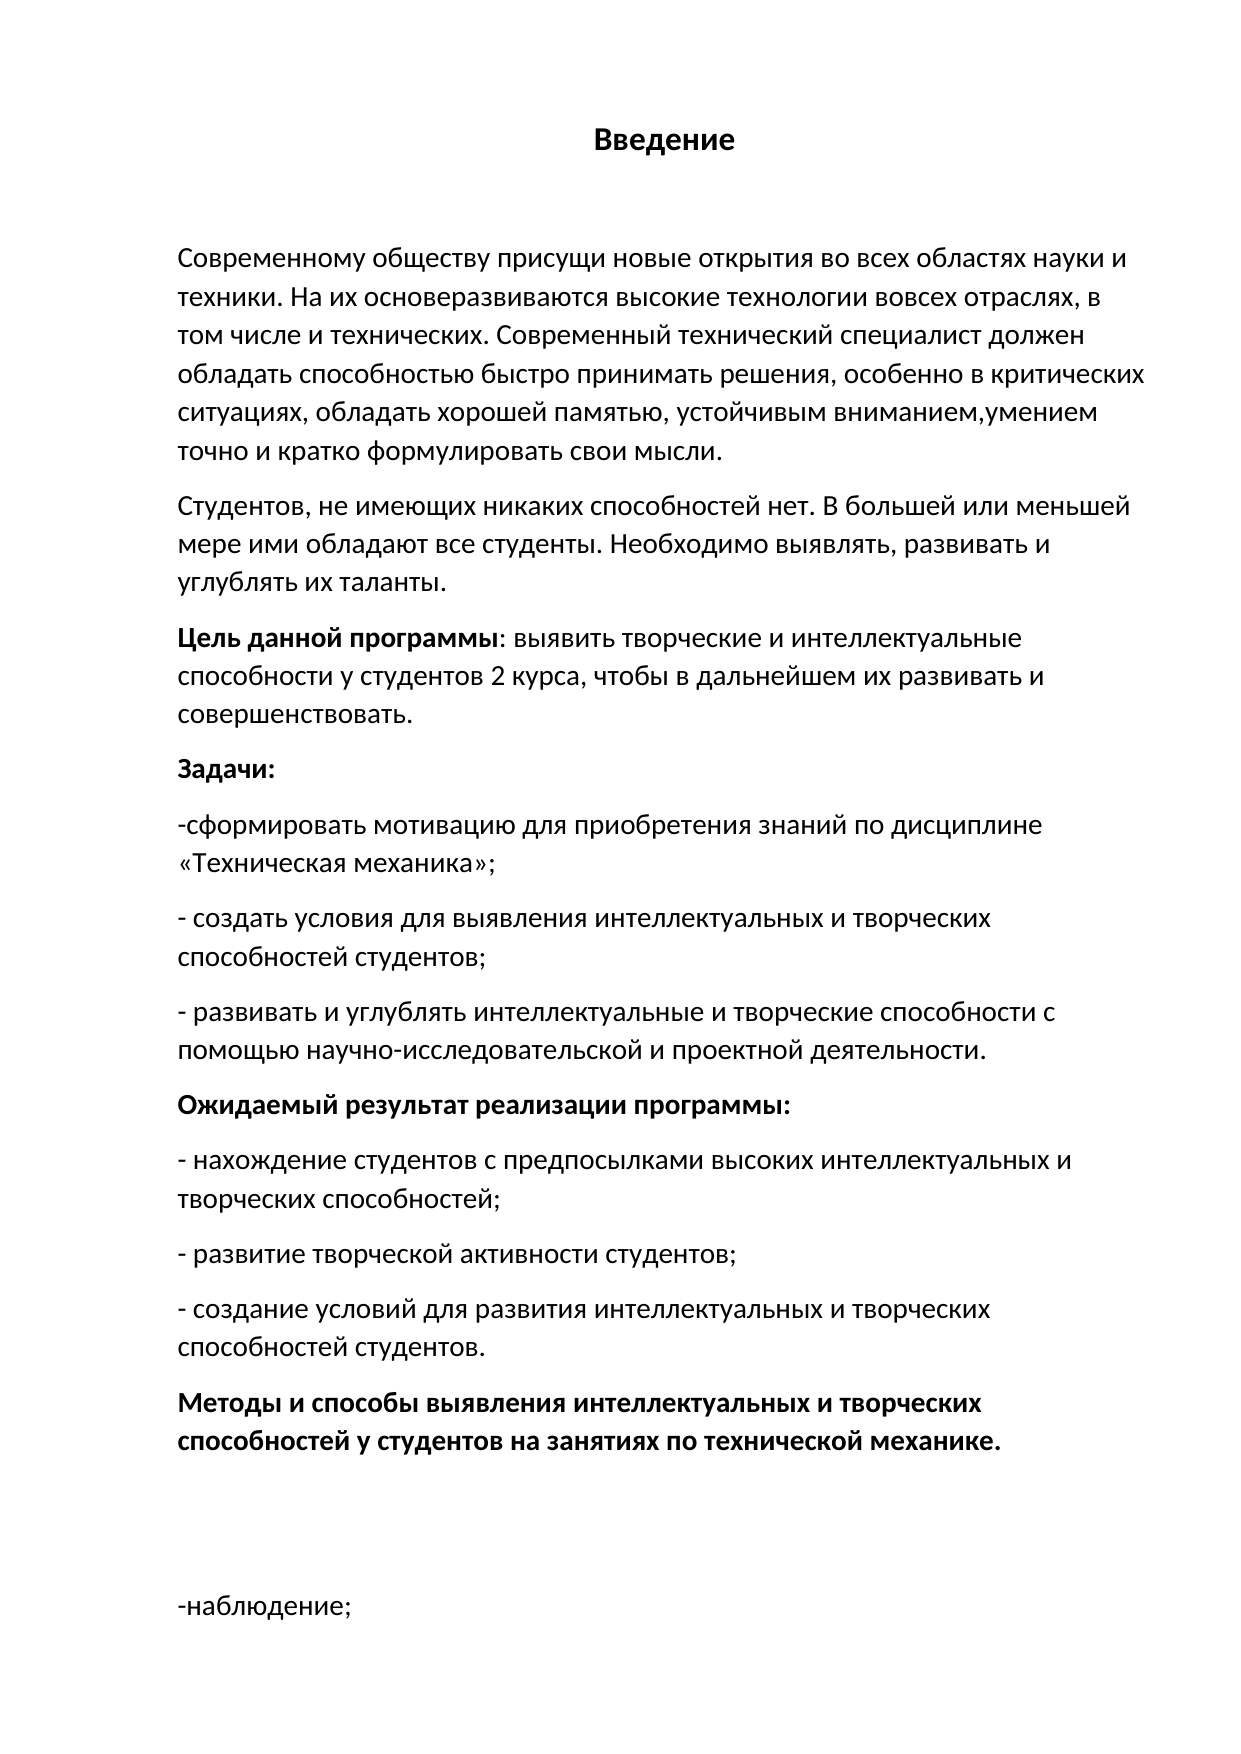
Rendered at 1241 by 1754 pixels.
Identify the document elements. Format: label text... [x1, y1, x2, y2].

text Цель данной программы: выявить творческие и интеллектуальные способности у студентов 2 курса, чтобы в дальнейшем их развивать и совершенствовать. [177, 619, 1152, 731]
text - создать условия для выявления интеллектуальных и творческих способностей студентов; [177, 899, 1152, 973]
text -наблюдение; [177, 1587, 1152, 1623]
text - нахождение студентов с предпосылками высоких интеллектуальных и творческих способностей; [177, 1141, 1152, 1216]
text Методы и способы выявления интеллектуальных и творческих способностей у студентов на занятиях по технической механике. [177, 1384, 1152, 1458]
text Ожидаемый результат реализации программы: [177, 1086, 1152, 1122]
text Студентов, не имеющих никаких способностей нет. В большей или меньшей мере ими обладают все студенты. Необходимо выявлять, развивать и углублять их таланты. [177, 487, 1152, 599]
text - развивать и углублять интеллектуальные и творческие способности с помощью научно-исследовательской и проектной деятельности. [177, 993, 1152, 1067]
text - развитие творческой активности студентов; [177, 1235, 1152, 1271]
text - создание условий для развития интеллектуальных и творческих способностей студентов. [177, 1290, 1152, 1364]
text Современному обществу присущи новые открытия во всех областях науки и техники. На их основеразвиваются высокие технологии вовсех отраслях, в том числе и технических. Современный технический специалист должен обладать способностью быстро принимать решения, особенно в критических ситуациях, обладать хорошей памятью, устойчивым вниманием,умением точно и кратко формулировать свои мысли. [177, 239, 1152, 467]
text Введение [177, 118, 1152, 159]
text Задачи: [177, 751, 1152, 786]
text -сформировать мотивацию для приобретения знаний по дисциплине «Техническая механика»; [177, 806, 1152, 880]
